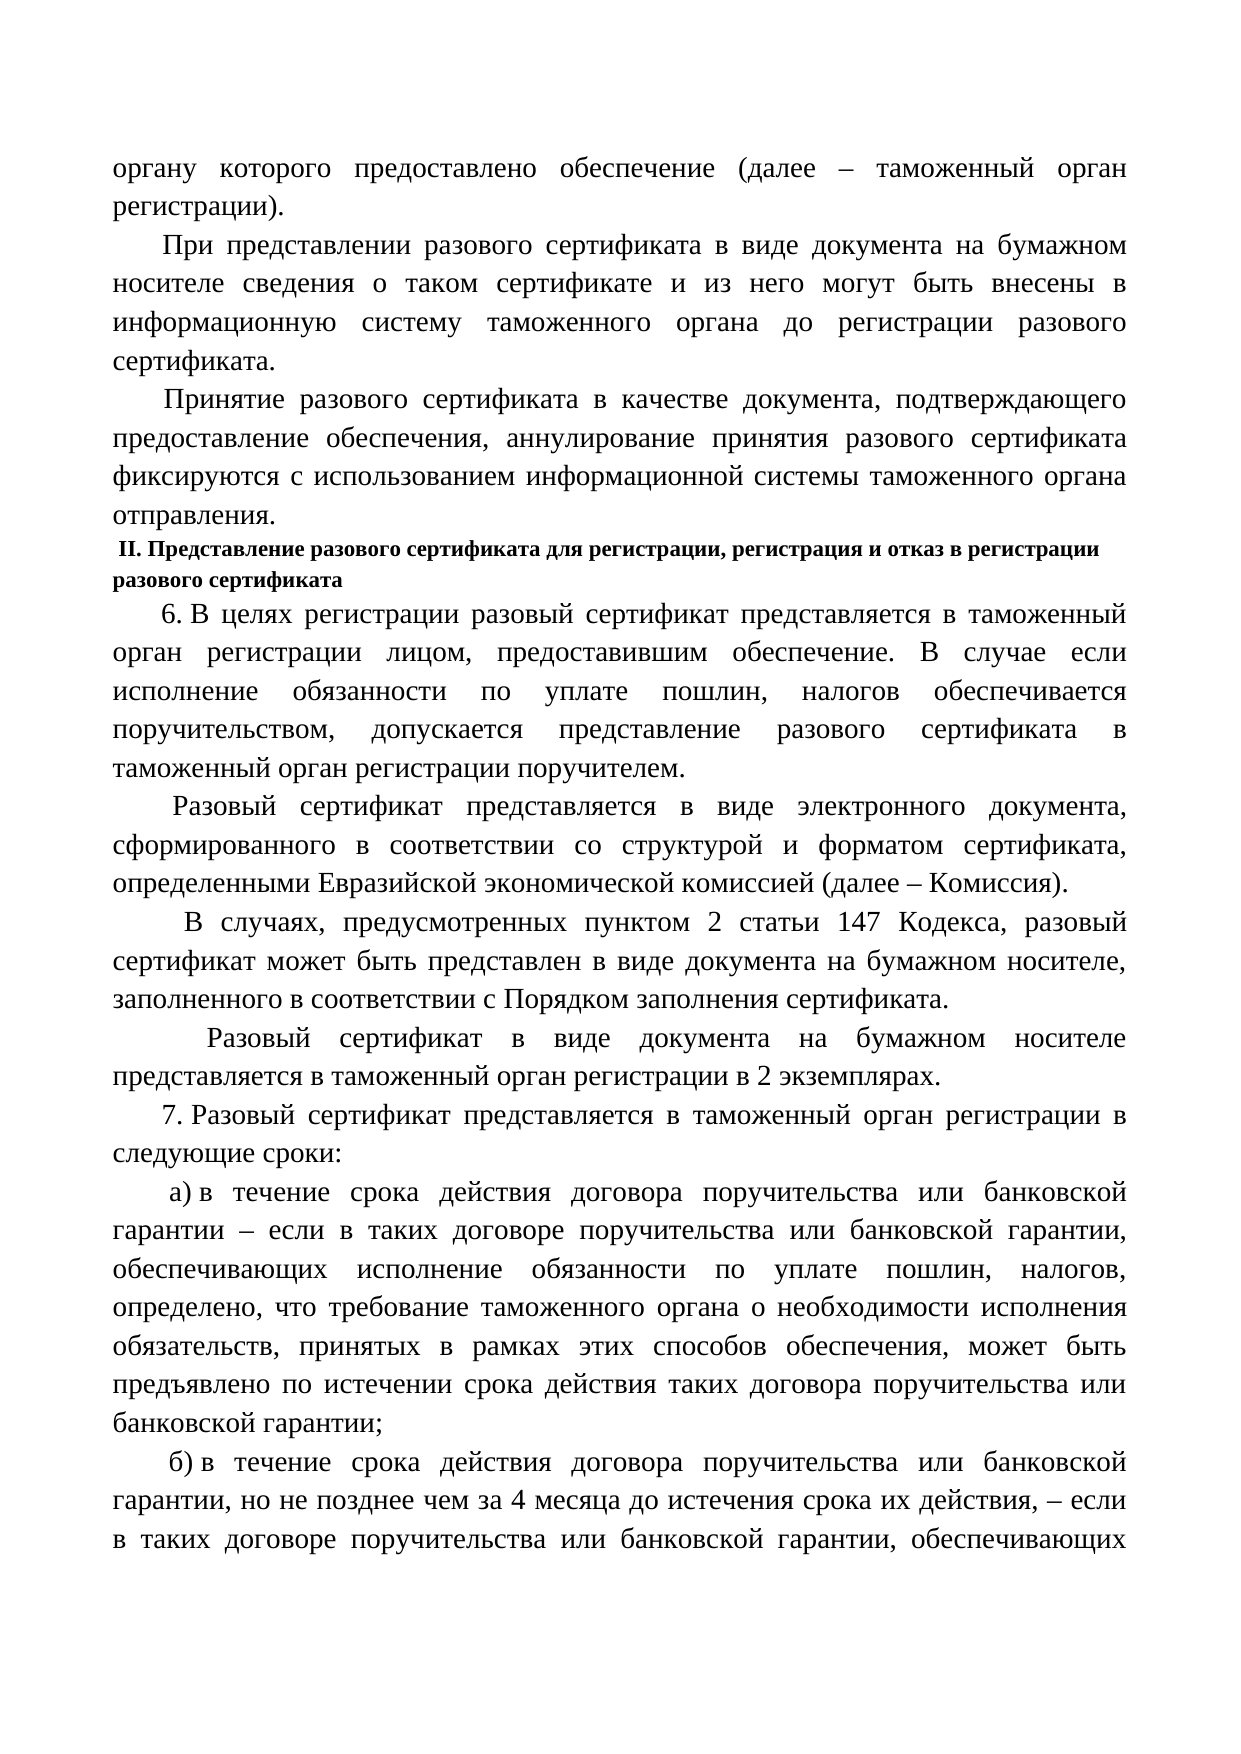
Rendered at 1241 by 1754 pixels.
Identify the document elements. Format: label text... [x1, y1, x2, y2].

text 6. В целях регистрации разовый сертификат представляется в таможенный орган регистрации лицом, предоставившим обеспечение. В случае если исполнение обязанности по уплате пошлин, налогов обеспечивается поручительством, допускается представление разового сертификата в таможенный орган регистрации поручителем. [112, 596, 1128, 783]
text а) в течение срока действия договора поручительства или банковской гарантии – если в таких договоре поручительства или банковской гарантии, обеспечивающих исполнение обязанности по уплате пошлин, налогов, определено, что требование таможенного органа о необходимости исполнения обязательств, принятых в рамках этих способов обеспечения, может быть предъявлено по истечении срока действия таких договора поручительства или банковской гарантии; [112, 1174, 1128, 1439]
text Разовый сертификат представляется в виде электронного документа, сформированного в соответствии со структурой и форматом сертификата, определенными Евразийской экономической комиссией (далее – Комиссия). [112, 788, 1128, 899]
text При представлении разового сертификата в виде документа на бумажном носителе сведения о таком сертификате и из него могут быть внесены в информационную систему таможенного органа до регистрации разового сертификата. [112, 227, 1128, 376]
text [112, 1444, 1128, 1554]
text Принятие разового сертификата в качестве документа, подтверждающего предоставление обеспечения, аннулирование принятия разового сертификата фиксируются с использованием информационной системы таможенного органа отправления. [112, 381, 1128, 530]
text В случаях, предусмотренных пунктом 2 статьи 147 Кодекса, разовый сертификат может быть представлен в виде документа на бумажном носителе, заполненного в соответствии с Порядком заполнения сертификата. [112, 904, 1128, 1015]
text II. Представление разового сертификата для регистрации, регистрация и отказ в регистрации разового сертификата [112, 535, 1128, 592]
text 7. Разовый сертификат представляется в таможенный орган регистрации в следующие сроки: [112, 1097, 1128, 1169]
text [112, 150, 1128, 222]
text Разовый сертификат в виде документа на бумажном носителе представляется в таможенный орган регистрации в 2 экземплярах. [112, 1020, 1128, 1092]
